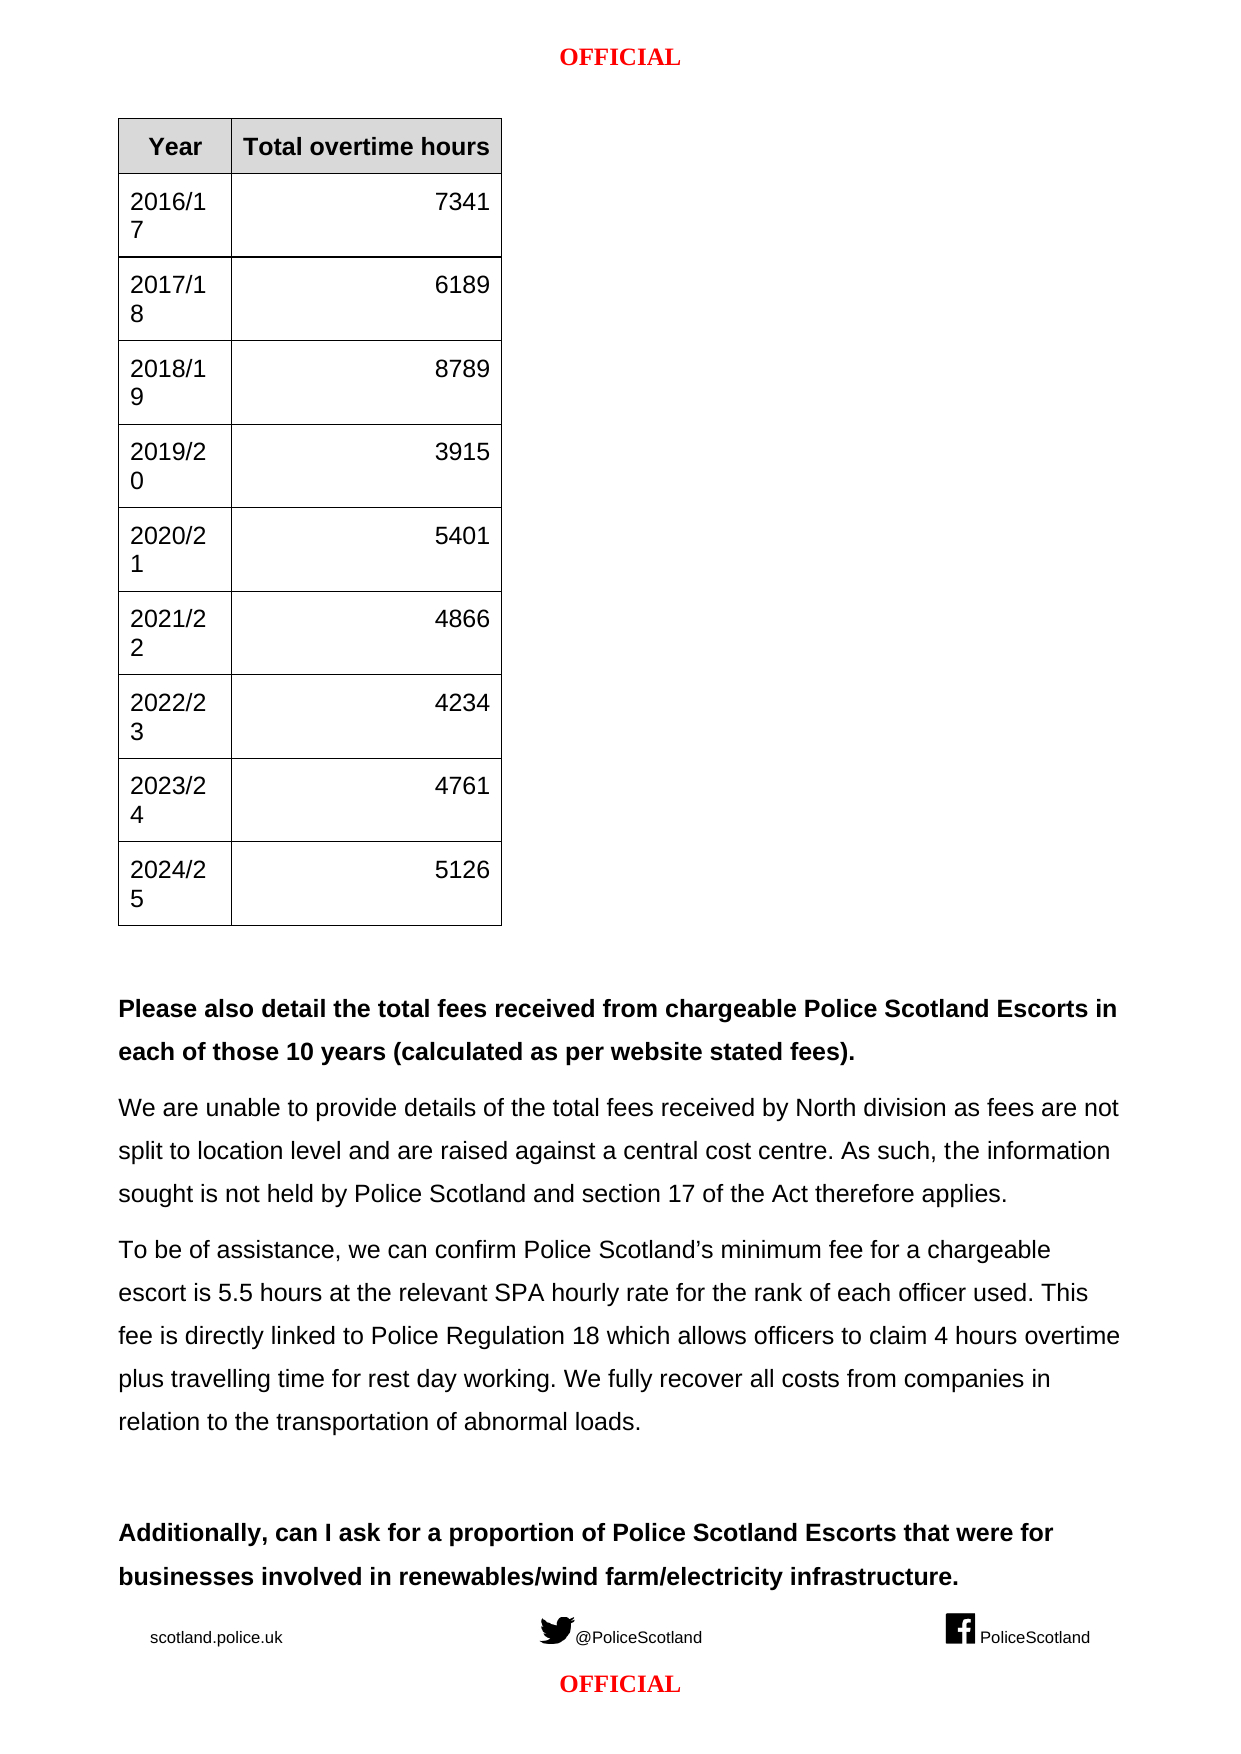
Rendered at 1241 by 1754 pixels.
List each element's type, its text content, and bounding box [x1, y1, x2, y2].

text Additionally, can I ask for a proportion of Police Scotland Escorts that were for businesses involved in renewables/wind farm/electricity infrastructure. [118, 1518, 1122, 1590]
table_cell 2021/22 [119, 592, 231, 674]
text To be of assistance, we can confirm Police Scotland’s minimum fee for a chargeable escort is 5.5 hours at the relevant SPA hourly rate for the rank of each officer used. This fee is directly linked to Police Regulation 18 which allows officers to claim 4 hours overtime plus travelling time for rest day working. We fully recover all costs from companies in relation to the transportation of abnormal loads. [118, 1234, 1122, 1436]
picture [945, 1613, 976, 1644]
table_cell 8789 [232, 341, 501, 423]
table_cell 3915 [232, 425, 501, 507]
table_cell 4234 [232, 675, 501, 758]
table_cell 2020/21 [119, 508, 231, 591]
table_cell 6189 [232, 258, 501, 340]
table_cell 2016/17 [119, 174, 231, 256]
table_cell 2022/23 [119, 675, 231, 758]
table_cell 7341 [232, 174, 501, 256]
table_cell 4761 [232, 759, 501, 841]
table_cell 2019/20 [119, 425, 231, 507]
table_header Year [119, 119, 231, 173]
text Please also detail the total fees received from chargeable Police Scotland Escorts in each of those 10 years (calculated as per website stated fees). [118, 994, 1122, 1066]
table_cell 4866 [232, 592, 501, 674]
table_cell 5126 [232, 842, 501, 925]
table_cell 2023/24 [119, 759, 231, 841]
table_header Total overtime hours [232, 119, 501, 173]
table_cell 2018/19 [119, 341, 231, 423]
picture [538, 1617, 575, 1644]
text We are unable to provide details of the total fees received by North division as fees are not split to location level and are raised against a central cost centre. As such, the information sought is not held by Police Scotland and section 17 of the Act therefore applies. [118, 1093, 1122, 1208]
table_cell 5401 [232, 508, 501, 591]
table_cell 2017/18 [119, 258, 231, 340]
table_cell 2024/25 [119, 842, 231, 925]
